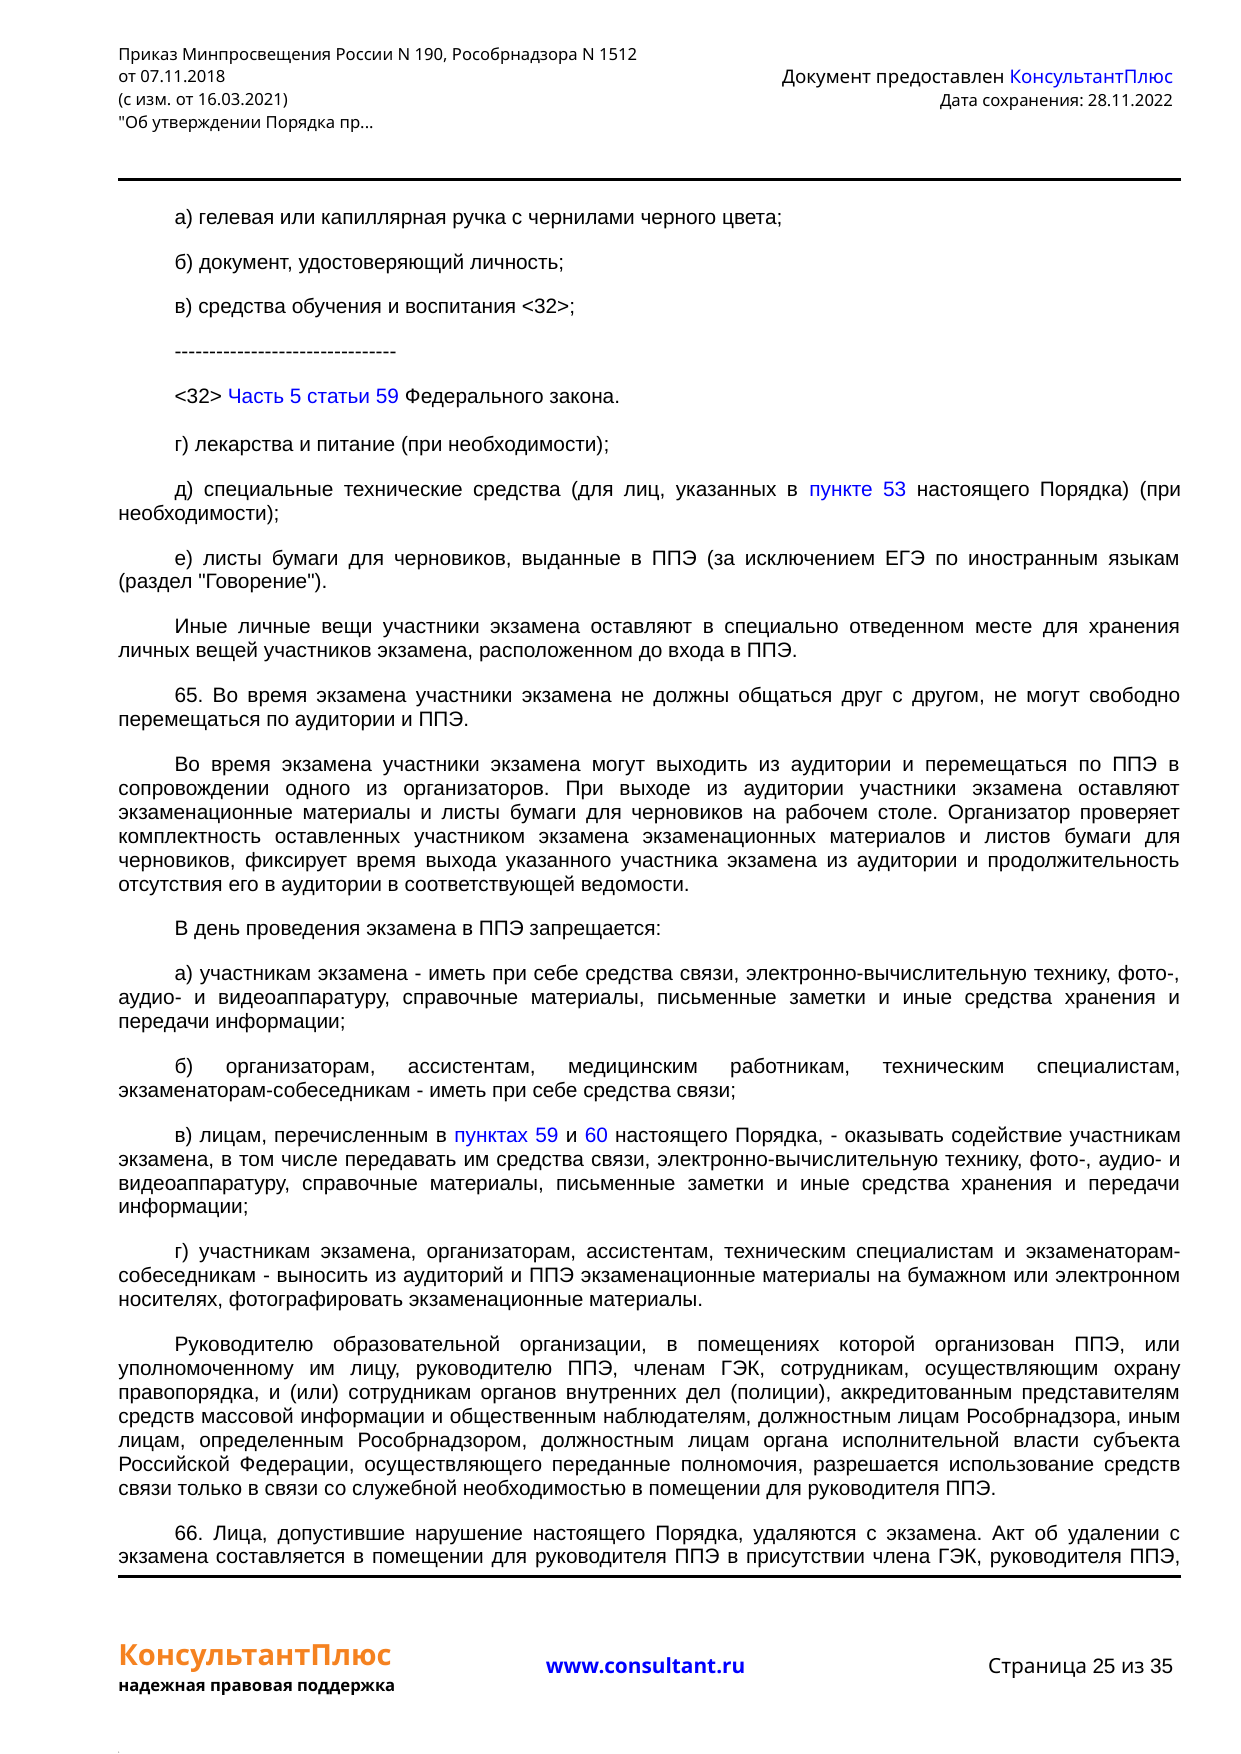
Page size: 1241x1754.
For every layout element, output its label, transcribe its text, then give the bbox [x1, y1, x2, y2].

text -------------------------------- [118, 339, 1181, 363]
text б) документ, удостоверяющий личность; [118, 249, 1181, 273]
text в) лицам, перечисленным в пунктах 59 и 60 настоящего Порядка, - оказывать содействие участникам экзамена, в том числе передавать им средства связи, электронно-вычислительную технику, фото-, аудио- и видеоаппаратуру, справочные материалы, письменные заметки и иные средства хранения и передачи информации; [118, 1122, 1181, 1218]
text е) листы бумаги для черновиков, выданные в ППЭ (за исключением ЕГЭ по иностранным языкам (раздел "Говорение"). [118, 545, 1181, 593]
text <32> Часть 5 статьи 59 Федерального закона. [118, 384, 1181, 408]
text В день проведения экзамена в ППЭ запрещается: [118, 916, 1181, 940]
text а) гелевая или капиллярная ручка с чернилами черного цвета; [118, 205, 1181, 229]
text а) участникам экзамена - иметь при себе средства связи, электронно-вычислительную технику, фото-, аудио- и видеоаппаратуру, справочные материалы, письменные заметки и иные средства хранения и передачи информации; [118, 961, 1181, 1033]
text г) участникам экзамена, организаторам, ассистентам, техническим специалистам и экзаменаторам-собеседникам - выносить из аудиторий и ППЭ экзаменационные материалы на бумажном или электронном носителях, фотографировать экзаменационные материалы. [118, 1239, 1181, 1311]
text г) лекарства и питание (при необходимости); [118, 432, 1181, 456]
text Иные личные вещи участники экзамена оставляют в специально отведенном месте для хранения личных вещей участников экзамена, расположенном до входа в ППЭ. [118, 614, 1181, 662]
text д) специальные технические средства (для лиц, указанных в пункте 53 настоящего Порядка) (при необходимости); [118, 477, 1181, 524]
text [118, 1520, 1181, 1568]
text в) средства обучения и воспитания <32>; [118, 294, 1181, 318]
text 65. Во время экзамена участники экзамена не должны общаться друг с другом, не могут свободно перемещаться по аудитории и ППЭ. [118, 683, 1181, 731]
text б) организаторам, ассистентам, медицинским работникам, техническим специалистам, экзаменаторам-собеседникам - иметь при себе средства связи; [118, 1054, 1181, 1102]
text Во время экзамена участники экзамена могут выходить из аудитории и перемещаться по ППЭ в сопровождении одного из организаторов. При выходе из аудитории участники экзамена оставляют экзаменационные материалы и листы бумаги для черновиков на рабочем столе. Организатор проверяет комплектность оставленных участником экзамена экзаменационных материалов и листов бумаги для черновиков, фиксирует время выхода указанного участника экзамена из аудитории и продолжительность отсутствия его в аудитории в соответствующей ведомости. [118, 752, 1181, 895]
text Руководителю образовательной организации, в помещениях которой организован ППЭ, или уполномоченному им лицу, руководителю ППЭ, членам ГЭК, сотрудникам, осуществляющим охрану правопорядка, и (или) сотрудникам органов внутренних дел (полиции), аккредитованным представителям средств массовой информации и общественным наблюдателям, должностным лицам Рособрнадзора, иным лицам, определенным Рособрнадзором, должностным лицам органа исполнительной власти субъекта Российской Федерации, осуществляющего переданные полномочия, разрешается использование средств связи только в связи со служебной необходимостью в помещении для руководителя ППЭ. [118, 1332, 1181, 1499]
